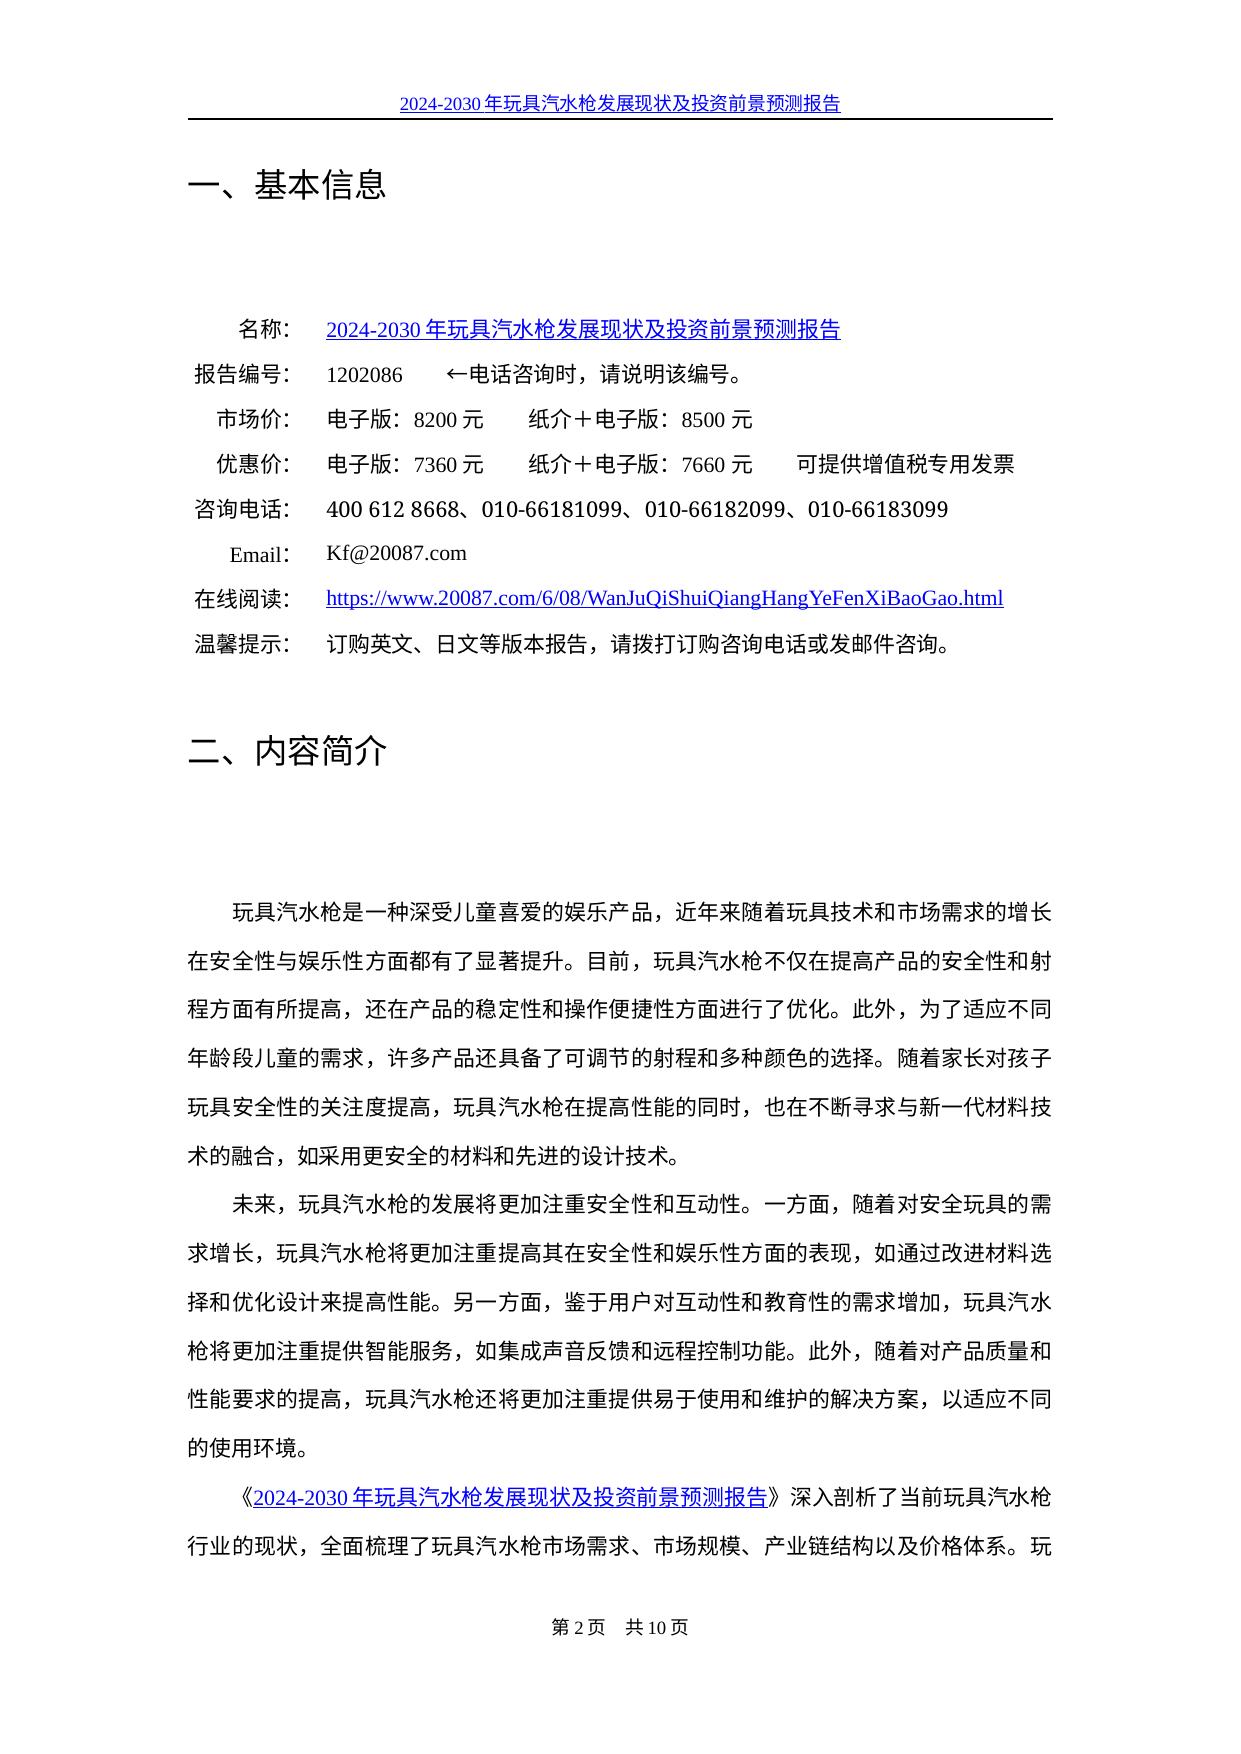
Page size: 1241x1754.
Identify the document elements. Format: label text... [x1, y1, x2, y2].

title 一、基本信息 [187, 150, 1053, 215]
table_cell 电子版：7360 元 纸介＋电子版：7660 元 可提供增值税专用发票 [315, 447, 1073, 492]
table_cell 电子版：8200 元 纸介＋电子版：8500 元 [315, 402, 1073, 447]
table_cell [315, 582, 1073, 627]
table_cell 报告编号： [167, 357, 315, 402]
table_cell 优惠价： [167, 447, 315, 492]
table_cell 订购英文、日文等版本报告，请拨打订购咨询电话或发邮件咨询。 [315, 627, 1073, 672]
table_cell 1202086 ←电话咨询时，请说明该编号。 [315, 357, 1073, 402]
table_cell 温馨提示： [167, 627, 315, 672]
table_cell 400 612 8668、010-66181099、010-66182099、010-66183099 [315, 492, 1073, 537]
table_cell 市场价： [167, 402, 315, 447]
table_cell Email： [167, 537, 315, 582]
table_cell Kf@20087.com [315, 537, 1073, 582]
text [187, 894, 1053, 1561]
table_cell 咨询电话： [167, 492, 315, 537]
table_cell 在线阅读： [167, 582, 315, 627]
title 二、内容简介 [187, 717, 1053, 782]
table_header 名称： [167, 312, 315, 357]
table_header 2024-2030年玩具汽水枪发展现状及投资前景预测报告 [315, 312, 1073, 357]
